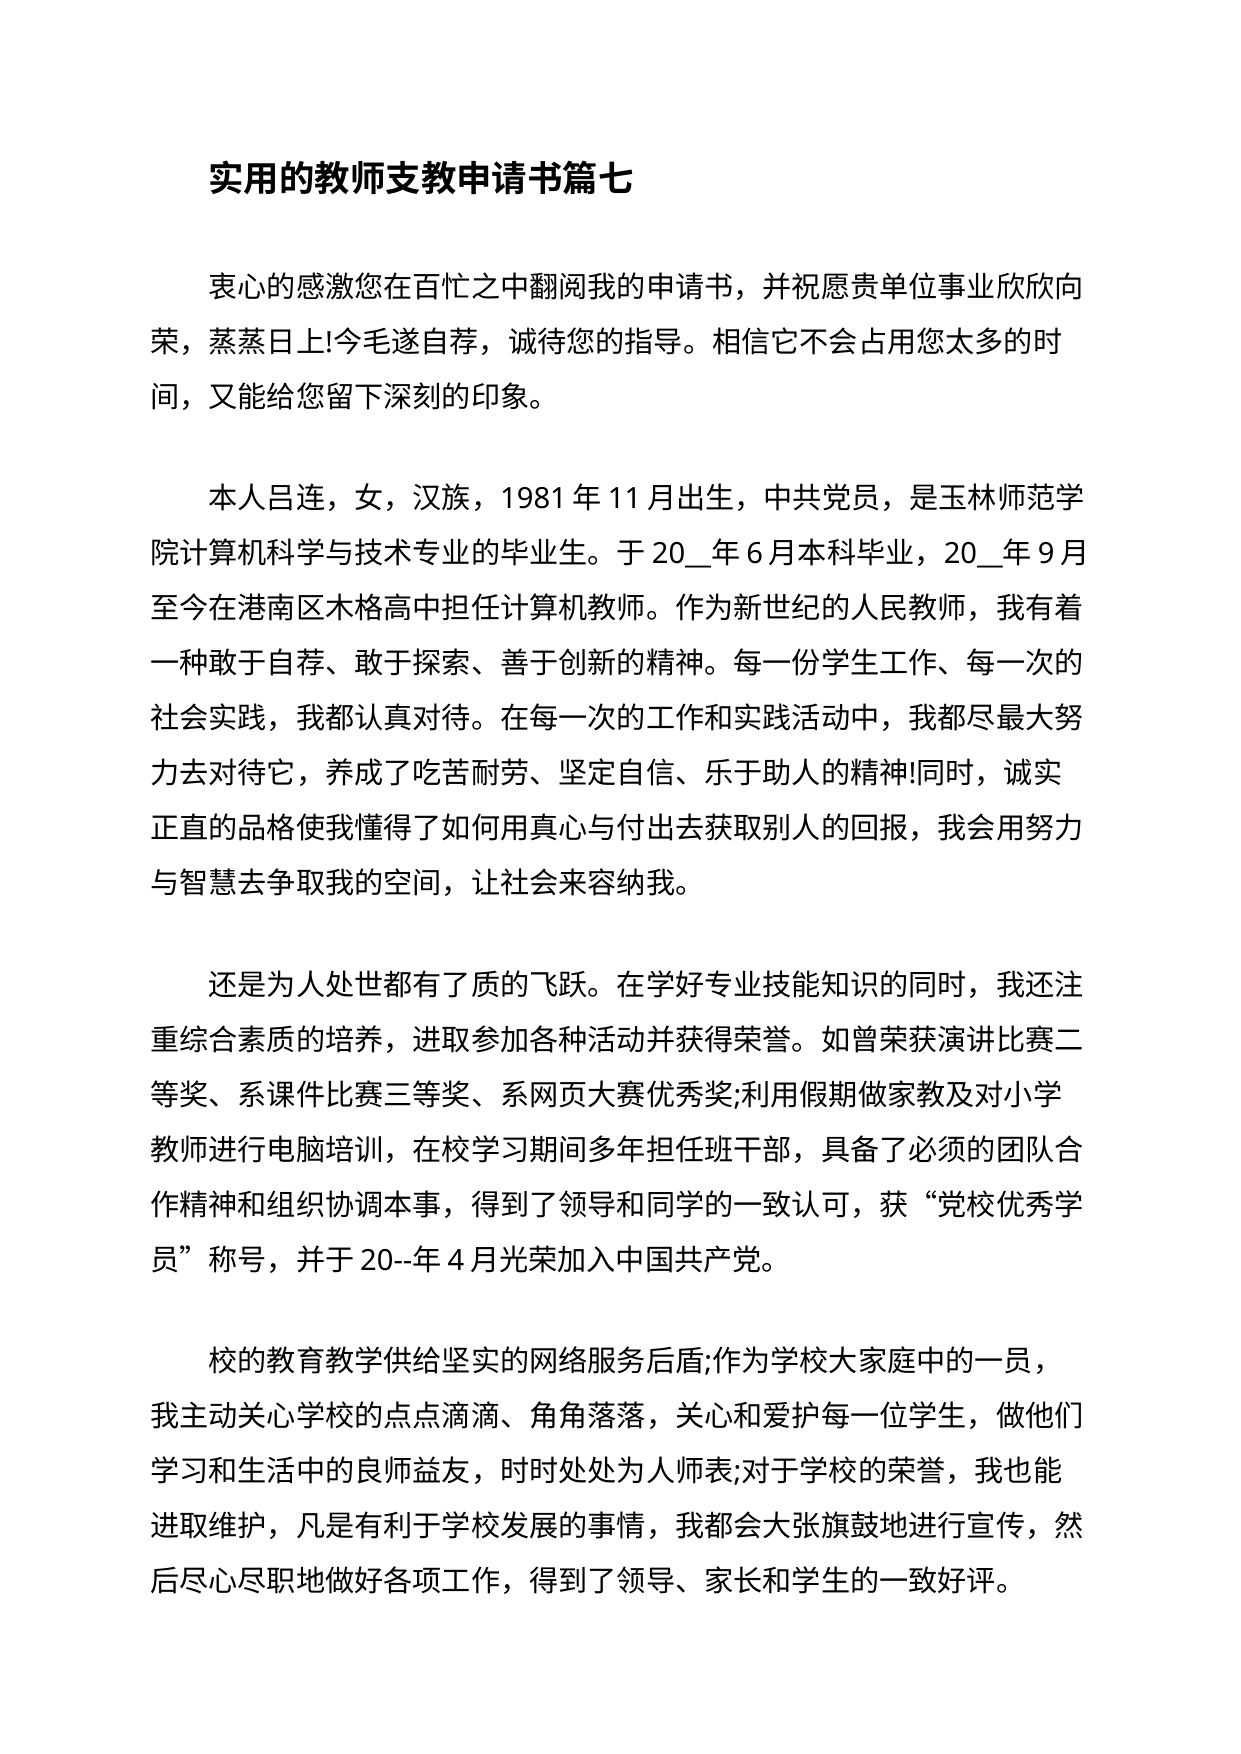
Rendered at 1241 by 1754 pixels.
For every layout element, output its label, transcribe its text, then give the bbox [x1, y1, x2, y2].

text 衷心的感激您在百忙之中翻阅我的申请书，并祝愿贵单位事业欣欣向荣，蒸蒸日上!今毛遂自荐，诚待您的指导。相信它不会占用您太多的时间，又能给您留下深刻的印象。 [150, 263, 1090, 416]
text 实用的教师支教申请书篇七 [150, 150, 1090, 201]
text 本人吕连，女，汉族，1981年11月出生，中共党员，是玉林师范学院计算机科学与技术专业的毕业生。于20__年6月本科毕业，20__年9月至今在港南区木格高中担任计算机教师。作为新世纪的人民教师，我有着一种敢于自荐、敢于探索、善于创新的精神。每一份学生工作、每一次的社会实践，我都认真对待。在每一次的工作和实践活动中，我都尽最大努力去对待它，养成了吃苦耐劳、坚定自信、乐于助人的精神!同时，诚实正直的品格使我懂得了如何用真心与付出去获取别人的回报，我会用努力与智慧去争取我的空间，让社会来容纳我。 [150, 475, 1090, 902]
text 校的教育教学供给坚实的网络服务后盾;作为学校大家庭中的一员，我主动关心学校的点点滴滴、角角落落，关心和爱护每一位学生，做他们学习和生活中的良师益友，时时处处为人师表;对于学校的荣誉，我也能进取维护，凡是有利于学校发展的事情，我都会大张旗鼓地进行宣传，然后尽心尽职地做好各项工作，得到了领导、家长和学生的一致好评。 [150, 1338, 1090, 1600]
text 还是为人处世都有了质的飞跃。在学好专业技能知识的同时，我还注重综合素质的培养，进取参加各种活动并获得荣誉。如曾荣获演讲比赛二等奖、系课件比赛三等奖、系网页大赛优秀奖;利用假期做家教及对小学教师进行电脑培训，在校学习期间多年担任班干部，具备了必须的团队合作精神和组织协调本事，得到了领导和同学的一致认可，获“党校优秀学员”称号，并于20--年4月光荣加入中国共产党。 [150, 961, 1090, 1278]
